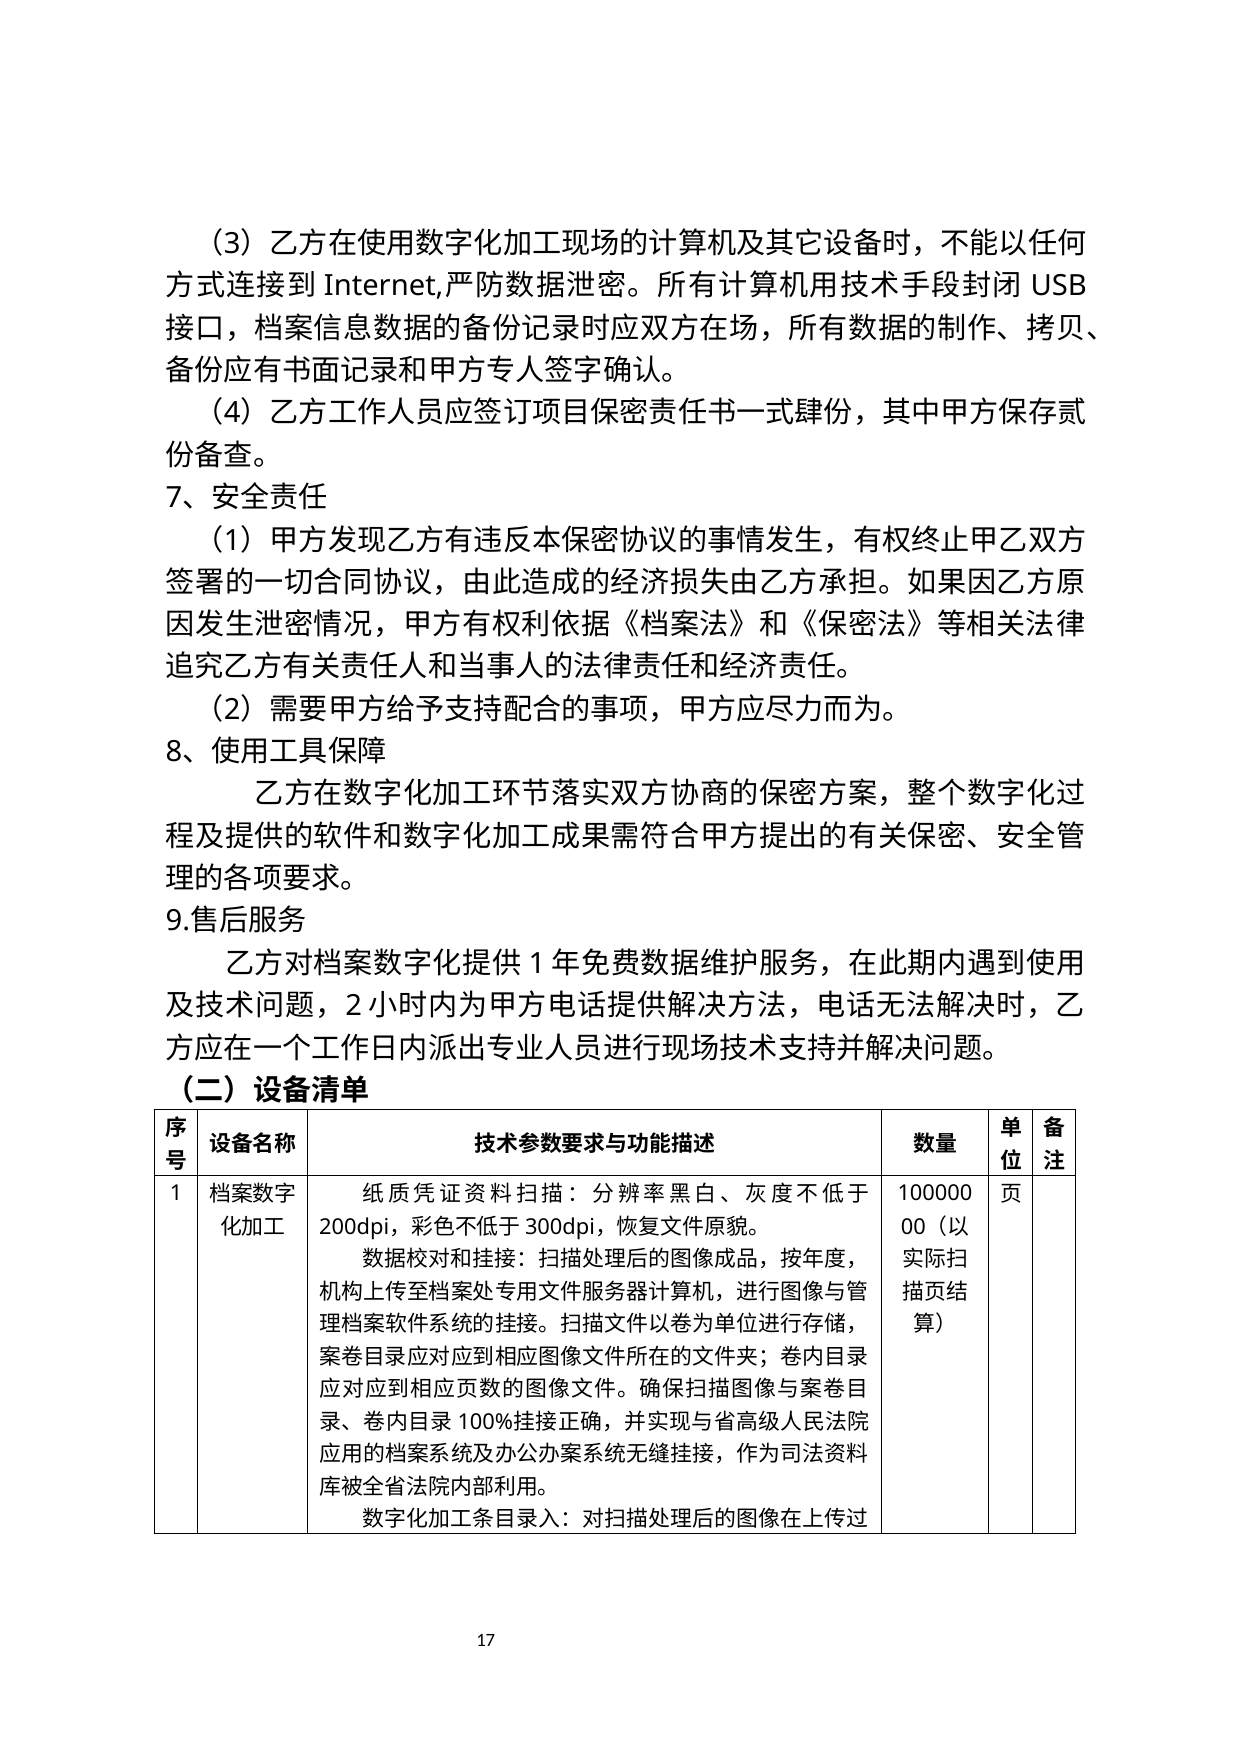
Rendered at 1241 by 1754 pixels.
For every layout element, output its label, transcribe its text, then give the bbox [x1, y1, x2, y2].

text （2）需要甲方给予支持配合的事项，甲方应尽力而为。 [165, 685, 1087, 728]
table_cell 页 [989, 1176, 1032, 1533]
table_cell 1 [155, 1176, 197, 1533]
text （1）甲方发现乙方有违反本保密协议的事情发生，有权终止甲乙双方签署的一切合同协议，由此造成的经济损失由乙方承担。如果因乙方原因发生泄密情况，甲方有权利依据《档案法》和《保密法》等相关法律追究乙方有关责任人和当事人的法律责任和经济责任。 [165, 516, 1087, 685]
text 9.售后服务 [165, 897, 1087, 939]
table_cell [1033, 1176, 1075, 1533]
table_header 备注 [1033, 1110, 1075, 1175]
text 7、安全责任 [165, 474, 1087, 516]
table_header 序号 [155, 1110, 197, 1175]
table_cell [308, 1176, 881, 1533]
table_cell 档案数字化加工 [198, 1176, 307, 1533]
text （3）乙方在使用数字化加工现场的计算机及其它设备时，不能以任何方式连接到Internet,严防数据泄密。所有计算机用技术手段封闭USB接口，档案信息数据的备份记录时应双方在场，所有数据的制作、拷贝、备份应有书面记录和甲方专人签字确认。 [165, 219, 1087, 389]
table_header 技术参数要求与功能描述 [308, 1110, 881, 1175]
table_cell 10000000（以实际扫描页结算） [882, 1176, 988, 1533]
table_header 数量 [882, 1110, 988, 1175]
table_header 设备名称 [198, 1110, 307, 1175]
text （4）乙方工作人员应签订项目保密责任书一式肆份，其中甲方保存贰份备查。 [165, 389, 1087, 474]
text 乙方对档案数字化提供1年免费数据维护服务，在此期内遇到使用及技术问题，2小时内为甲方电话提供解决方法，电话无法解决时，乙方应在一个工作日内派出专业人员进行现场技术支持并解决问题。 [165, 939, 1087, 1066]
text 乙方在数字化加工环节落实双方协商的保密方案，整个数字化过程及提供的软件和数字化加工成果需符合甲方提出的有关保密、安全管理的各项要求。 [165, 770, 1087, 897]
table_header 单位 [989, 1110, 1032, 1175]
text （二）设备清单 [165, 1066, 1087, 1109]
text 8、使用工具保障 [165, 728, 1087, 770]
